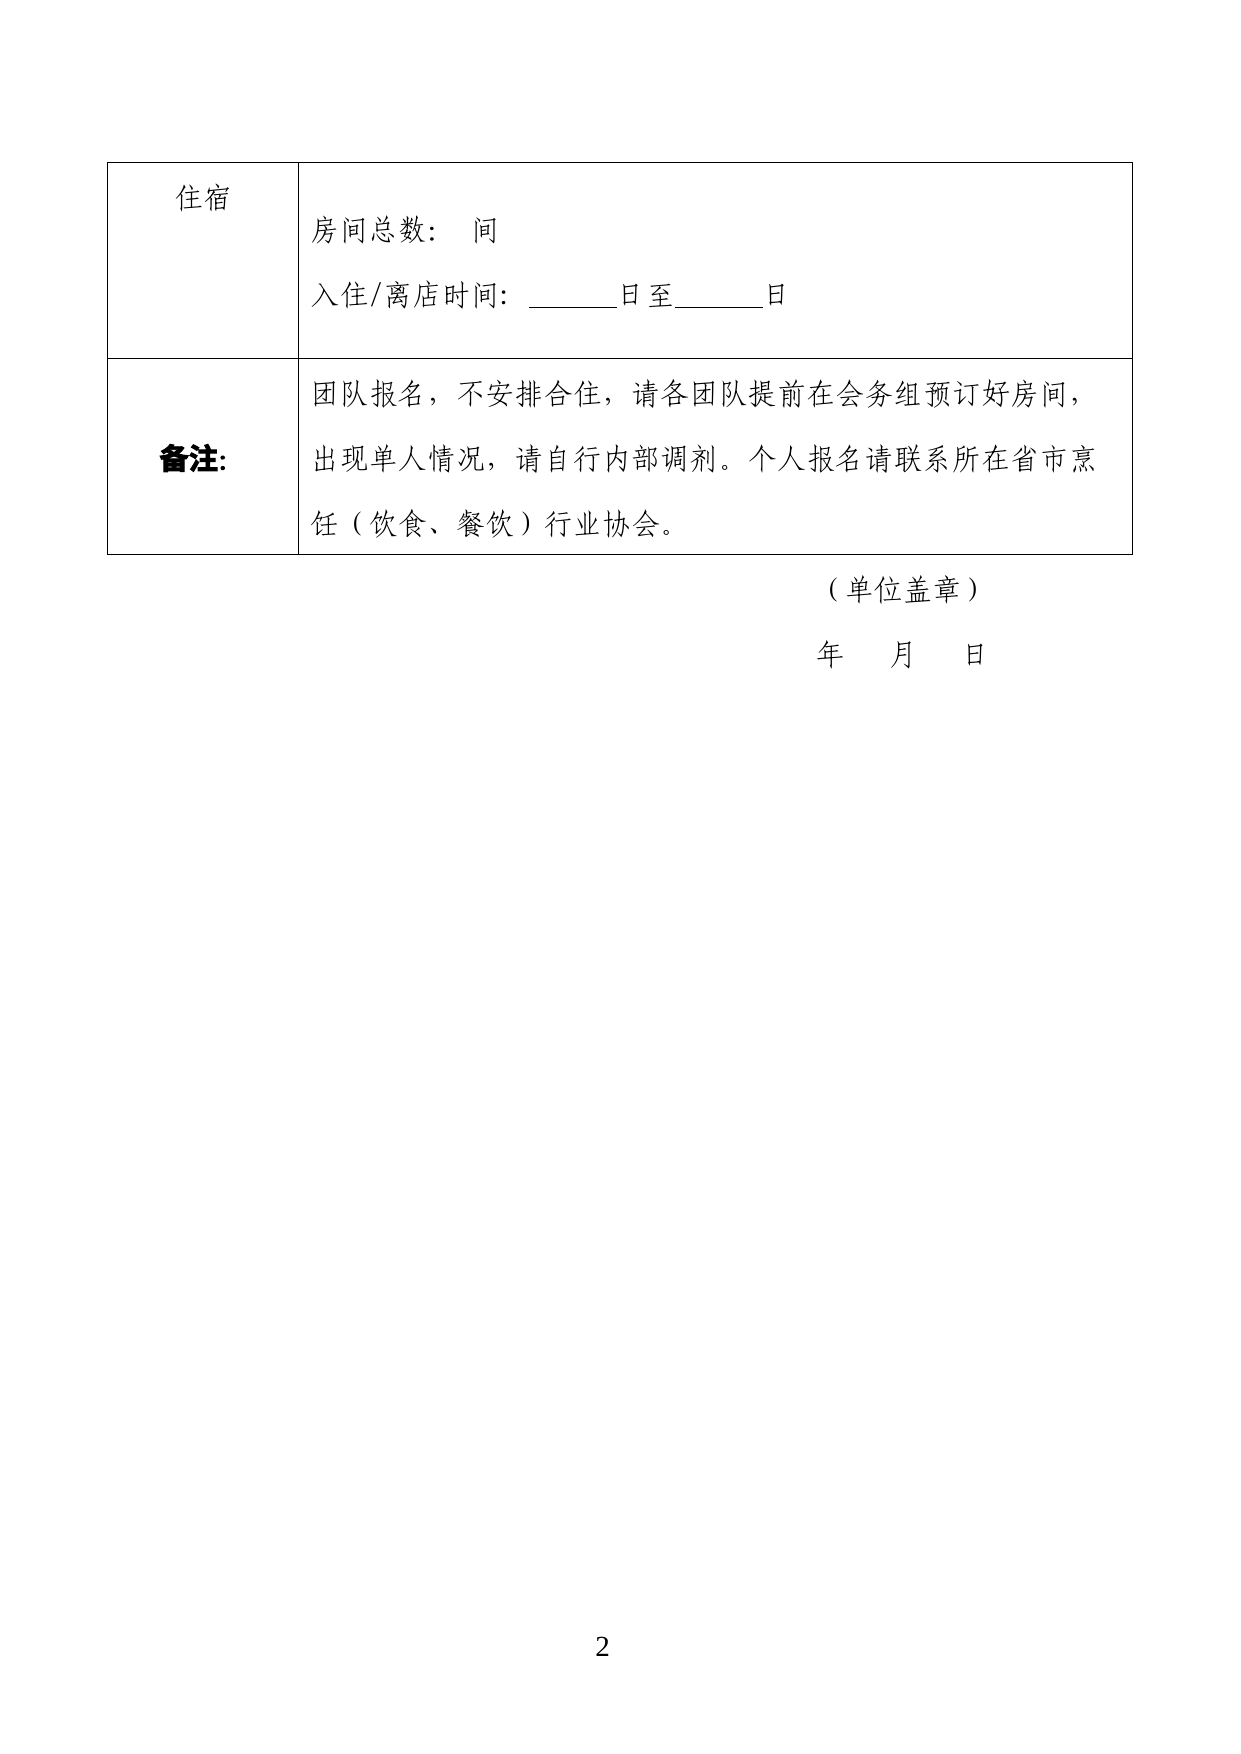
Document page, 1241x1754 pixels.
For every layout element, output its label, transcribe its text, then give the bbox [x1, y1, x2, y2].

text 年 月 日 [187, 620, 990, 685]
table_cell 备注： [108, 359, 298, 554]
text （单位盖章） [187, 555, 990, 620]
table_cell 住宿 [108, 163, 298, 358]
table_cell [299, 163, 1132, 358]
table_cell 团队报名，不安排合住，请各团队提前在会务组预订好房间，出现单人情况，请自行内部调剂。个人报名请联系所在省市烹饪（饮食、餐饮）行业协会。 [299, 359, 1132, 554]
